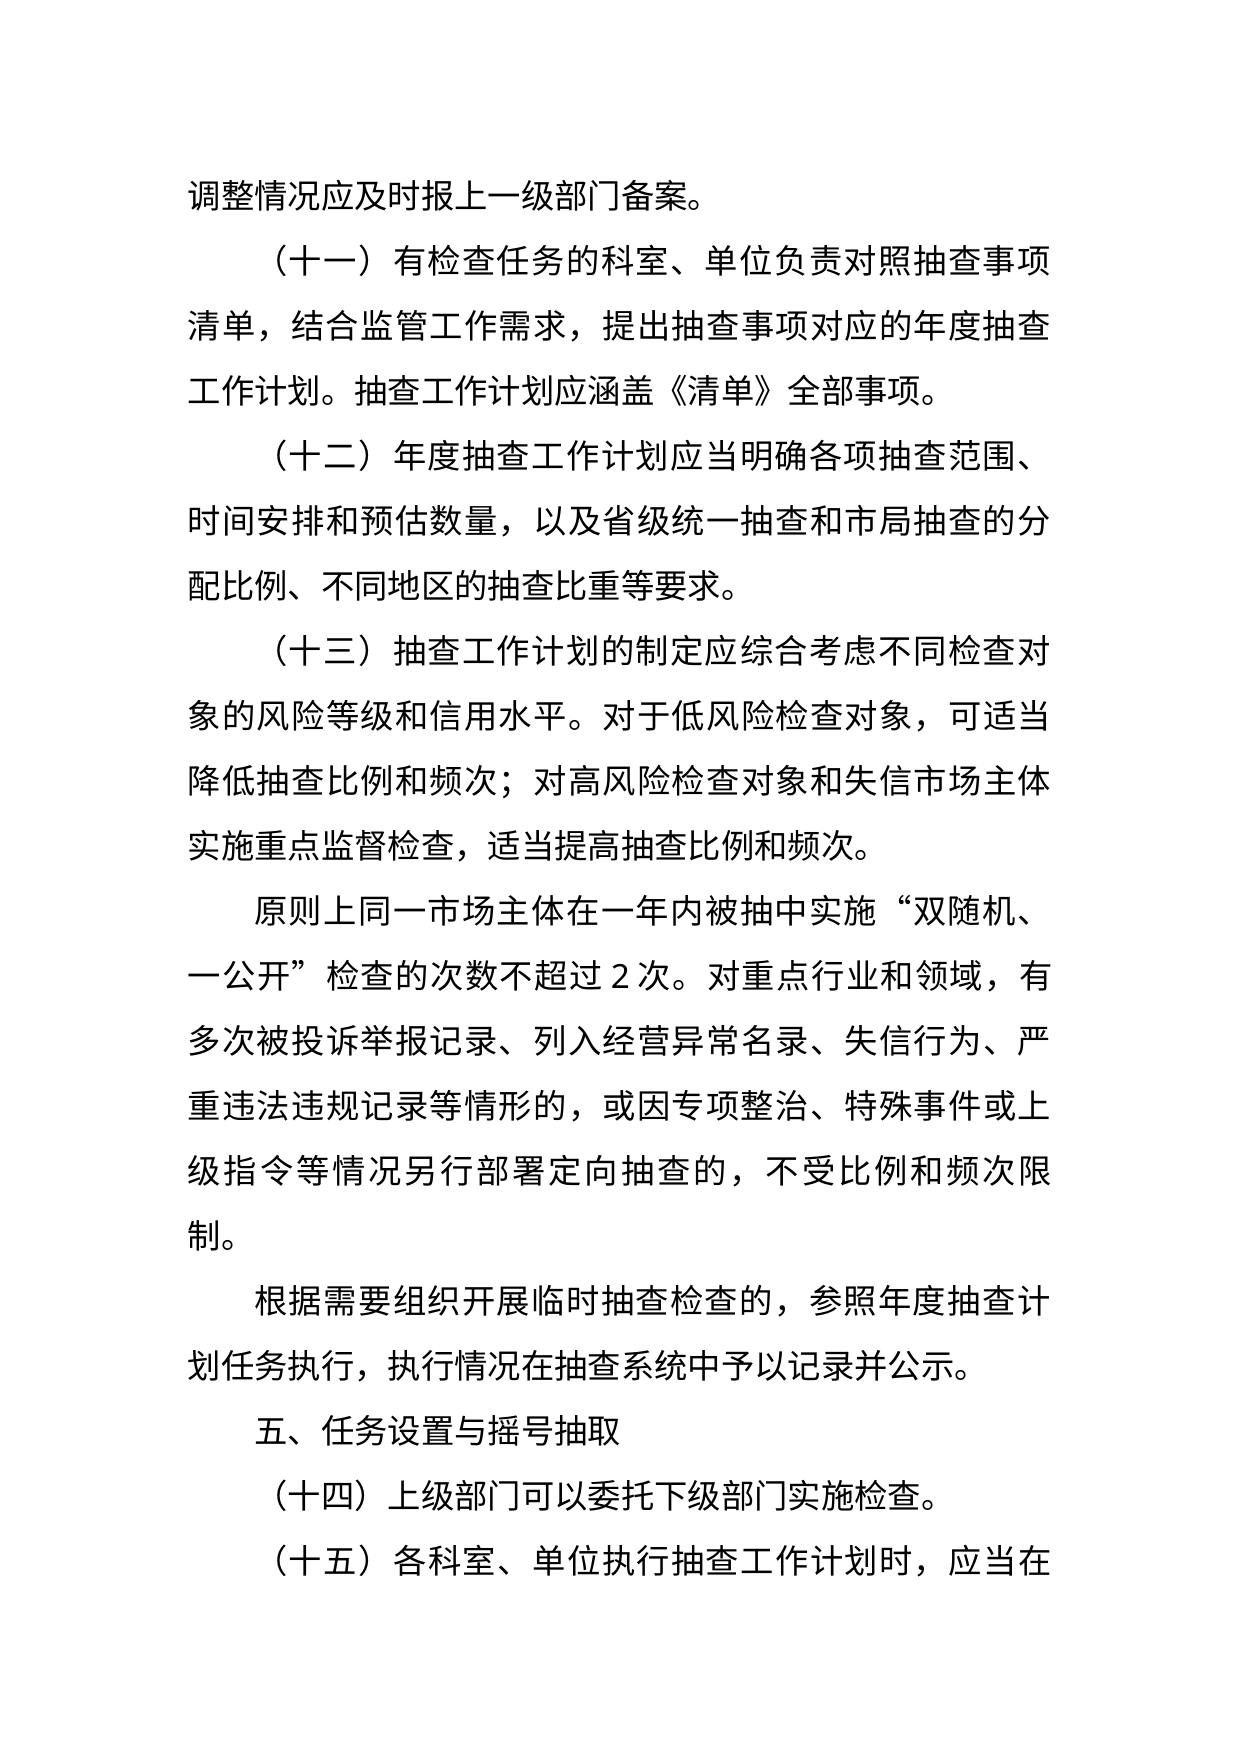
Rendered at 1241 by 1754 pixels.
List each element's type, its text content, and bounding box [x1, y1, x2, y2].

text （十一）有检查任务的科室、单位负责对照抽查事项清单，结合监管工作需求，提出抽查事项对应的年度抽查工作计划。抽查工作计划应涵盖《清单》全部事项。 [187, 227, 1053, 422]
text 原则上同一市场主体在一年内被抽中实施“双随机、一公开”检查的次数不超过2次。对重点行业和领域，有多次被投诉举报记录、列入经营异常名录、失信行为、严重违法违规记录等情形的，或因专项整治、特殊事件或上级指令等情况另行部署定向抽查的，不受比例和频次限制。 [187, 877, 1053, 1267]
text 根据需要组织开展临时抽查检查的，参照年度抽查计划任务执行，执行情况在抽查系统中予以记录并公示。 [187, 1267, 1053, 1397]
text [187, 1527, 1053, 1592]
text （十二）年度抽查工作计划应当明确各项抽查范围、时间安排和预估数量，以及省级统一抽查和市局抽查的分配比例、不同地区的抽查比重等要求。 [187, 422, 1053, 617]
text （十四）上级部门可以委托下级部门实施检查。 [187, 1462, 1053, 1527]
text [187, 162, 1053, 227]
text （十三）抽查工作计划的制定应综合考虑不同检查对象的风险等级和信用水平。对于低风险检查对象，可适当降低抽查比例和频次；对高风险检查对象和失信市场主体实施重点监督检查，适当提高抽查比例和频次。 [187, 617, 1053, 877]
text 五、任务设置与摇号抽取 [187, 1397, 1053, 1462]
